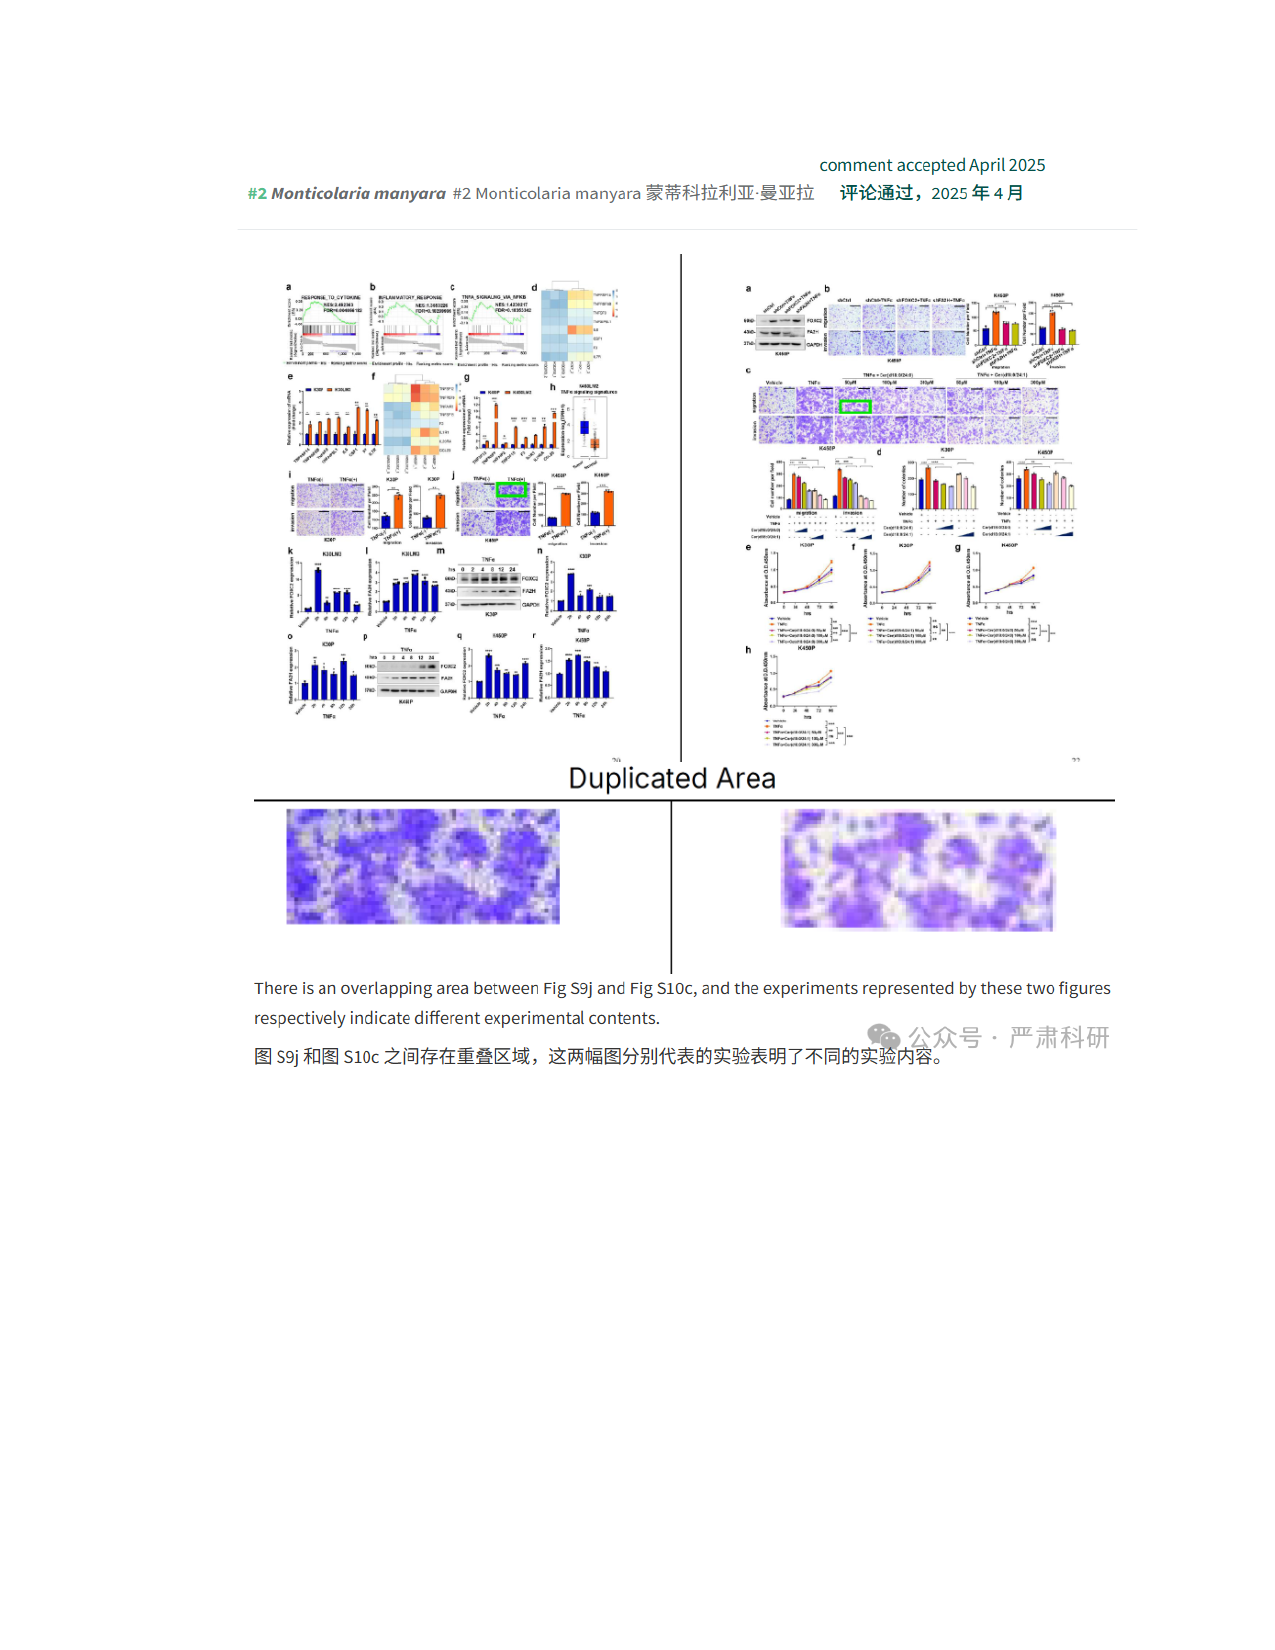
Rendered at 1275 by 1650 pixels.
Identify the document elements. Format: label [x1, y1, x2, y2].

picture [237, 150, 1138, 1073]
